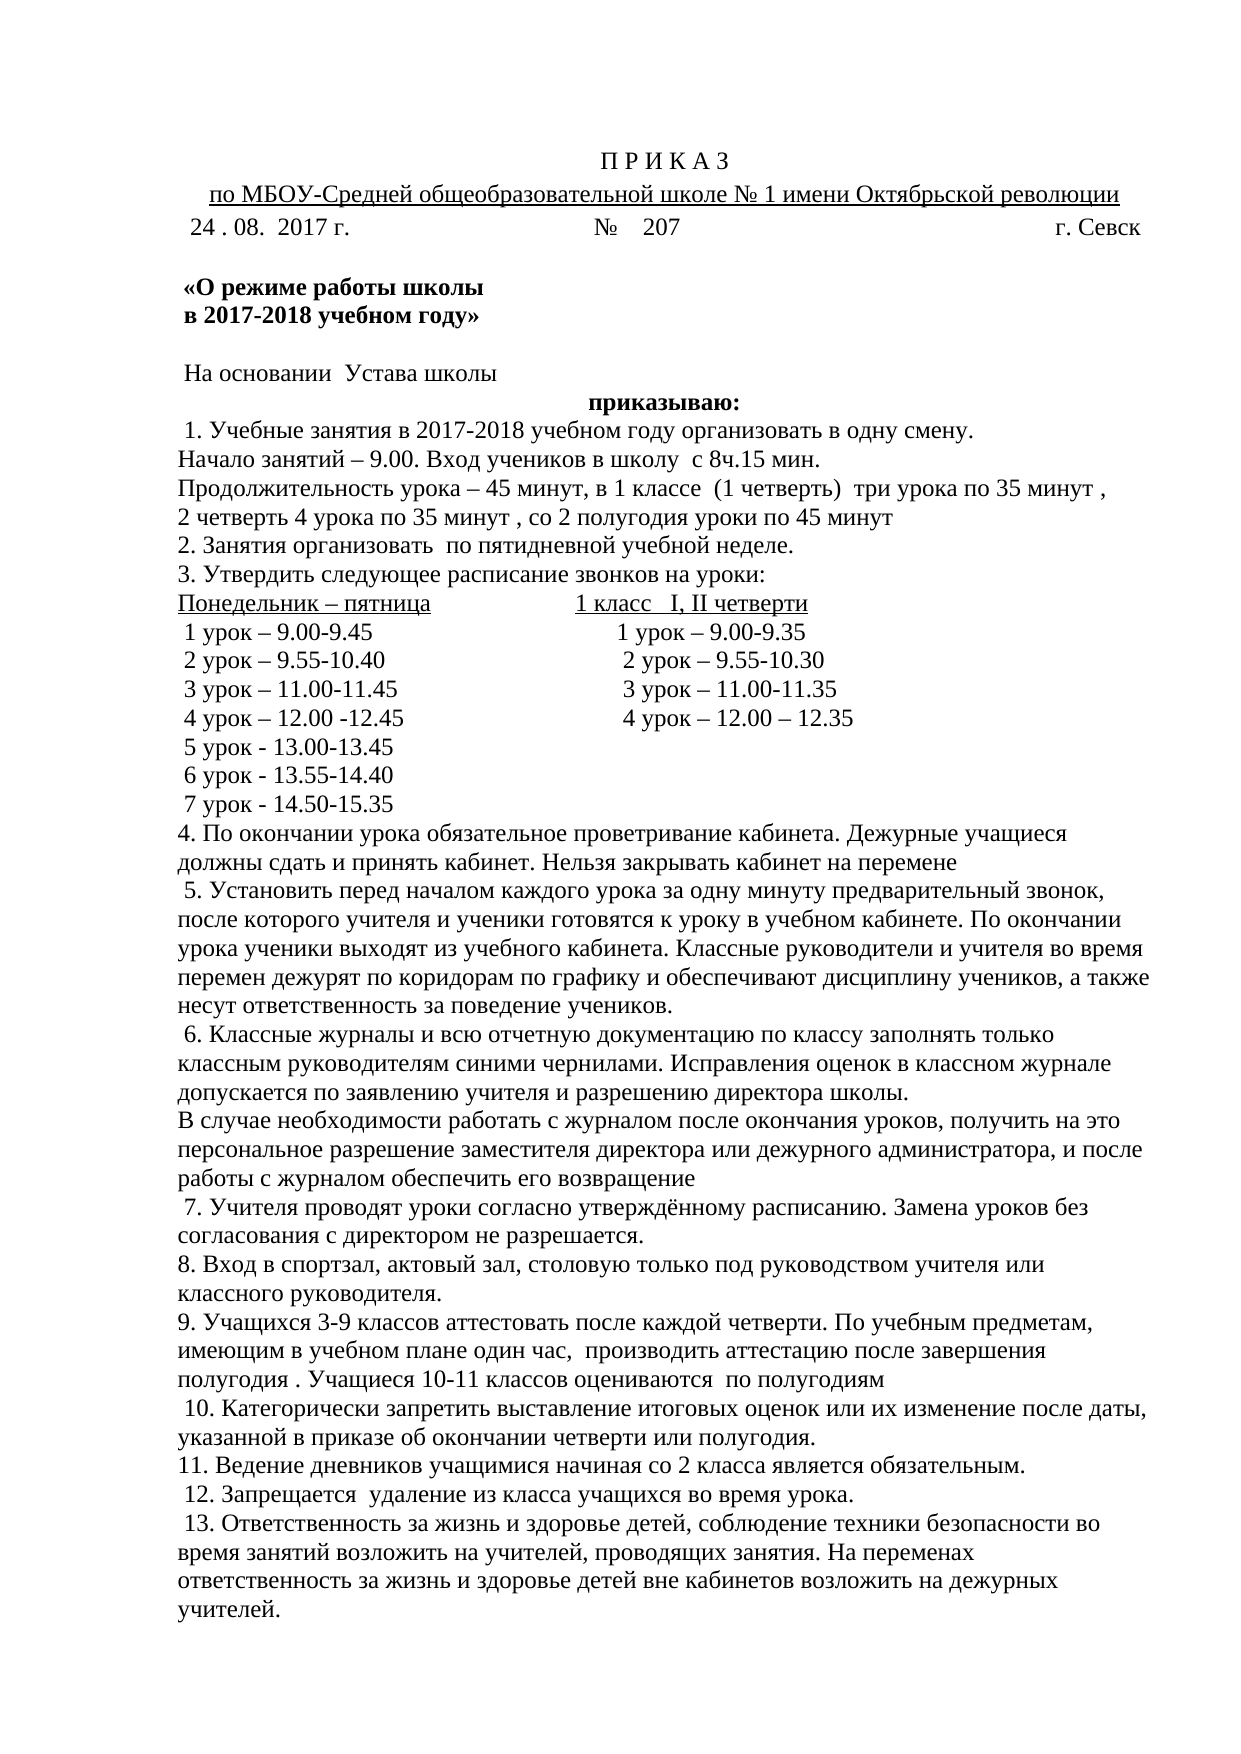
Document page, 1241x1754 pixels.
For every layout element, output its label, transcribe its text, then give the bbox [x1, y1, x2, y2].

text 1 урок – 9.00-9.45 1 урок – 9.00-9.35 [177, 617, 1152, 645]
text приказываю: [177, 387, 1152, 415]
text Начало занятий – 9.00. Вход учеников в школу с 8ч.15 мин. [177, 444, 1152, 473]
text по МБОУ-Средней общеобразовательной школе № 1 имени Октябрьской революции [177, 179, 1152, 208]
text 9. Учащихся 3-9 классов аттестовать после каждой четверти. По учебным предметам, имеющим в учебном плане один час, производить аттестацию после завершения полугодия . Учащиеся 10-11 классов оцениваются по полугодиям [177, 1307, 1152, 1393]
text П Р И К А З [177, 146, 1152, 175]
text 3. Утвердить следующее расписание звонков на уроки: [177, 559, 1152, 588]
text 3 урок – 11.00-11.45 3 урок – 11.00-11.35 [177, 674, 1152, 703]
text 8. Вход в спортзал, актовый зал, столовую только под руководством учителя или классного руководителя. [177, 1249, 1152, 1307]
text В случае необходимости работать с журналом после окончания уроков, получить на это персональное разрешение заместителя директора или дежурного администратора, и после работы с журналом обеспечить его возвращение [177, 1105, 1152, 1192]
text Продолжительность урока – 45 минут, в 1 классе (1 четверть) три урока по 35 минут , [177, 473, 1152, 502]
text «О режиме работы школы [177, 272, 1152, 300]
text 7. Учителя проводят уроки согласно утверждённому расписанию. Замена уроков без согласования с директором не разрешается. [177, 1192, 1152, 1249]
text 4 урок – 12.00 -12.45 4 урок – 12.00 – 12.35 [177, 703, 1152, 732]
text 6. Классные журналы и всю отчетную документацию по классу заполнять только классным руководителям синими чернилами. Исправления оценок в классном журнале допускается по заявлению учителя и разрешению директора школы. [177, 1019, 1152, 1105]
text На основании Устава школы [177, 358, 1152, 387]
text 2 урок – 9.55-10.40 2 урок – 9.55-10.30 [177, 645, 1152, 674]
text 6 урок - 13.55-14.40 [177, 760, 1152, 789]
text 24 . 08. 2017 г. № 207 г. Севск [177, 212, 1152, 241]
text 2. Занятия организовать по пятидневной учебной неделе. [177, 530, 1152, 559]
text 1. Учебные занятия в 2017-2018 учебном году организовать в одну смену. [177, 415, 1152, 444]
text в 2017-2018 учебном году» [177, 300, 1152, 329]
text 12. Запрещается удаление из класса учащихся во время урока. [177, 1479, 1152, 1508]
text 5. Установить перед началом каждого урока за одну минуту предварительный звонок, после которого учителя и ученики готовятся к уроку в учебном кабинете. По окончании урока ученики выходят из учебного кабинета. Классные руководители и учителя во время перемен дежурят по коридорам по графику и обеспечивают дисциплину учеников, а также несут ответственность за поведение учеников. [177, 875, 1152, 1019]
text 7 урок - 14.50-15.35 [177, 789, 1152, 818]
text 4. По окончании урока обязательное проветривание кабинета. Дежурные учащиеся должны сдать и принять кабинет. Нельзя закрывать кабинет на перемене [177, 818, 1152, 875]
text 13. Ответственность за жизнь и здоровье детей, соблюдение техники безопасности во время занятий возложить на учителей, проводящих занятия. На переменах ответственность за жизнь и здоровье детей вне кабинетов возложить на дежурных учителей. [177, 1508, 1152, 1623]
text 5 урок - 13.00-13.45 [177, 732, 1152, 760]
text 10. Категорически запретить выставление итоговых оценок или их изменение после даты, указанной в приказе об окончании четверти или полугодия. [177, 1393, 1152, 1450]
text Понедельник – пятница 1 класс I, II четверти [177, 588, 1152, 617]
text 2 четверть 4 урока по 35 минут , со 2 полугодия уроки по 45 минут [177, 502, 1152, 530]
text 11. Ведение дневников учащимися начиная со 2 класса является обязательным. [177, 1450, 1152, 1479]
